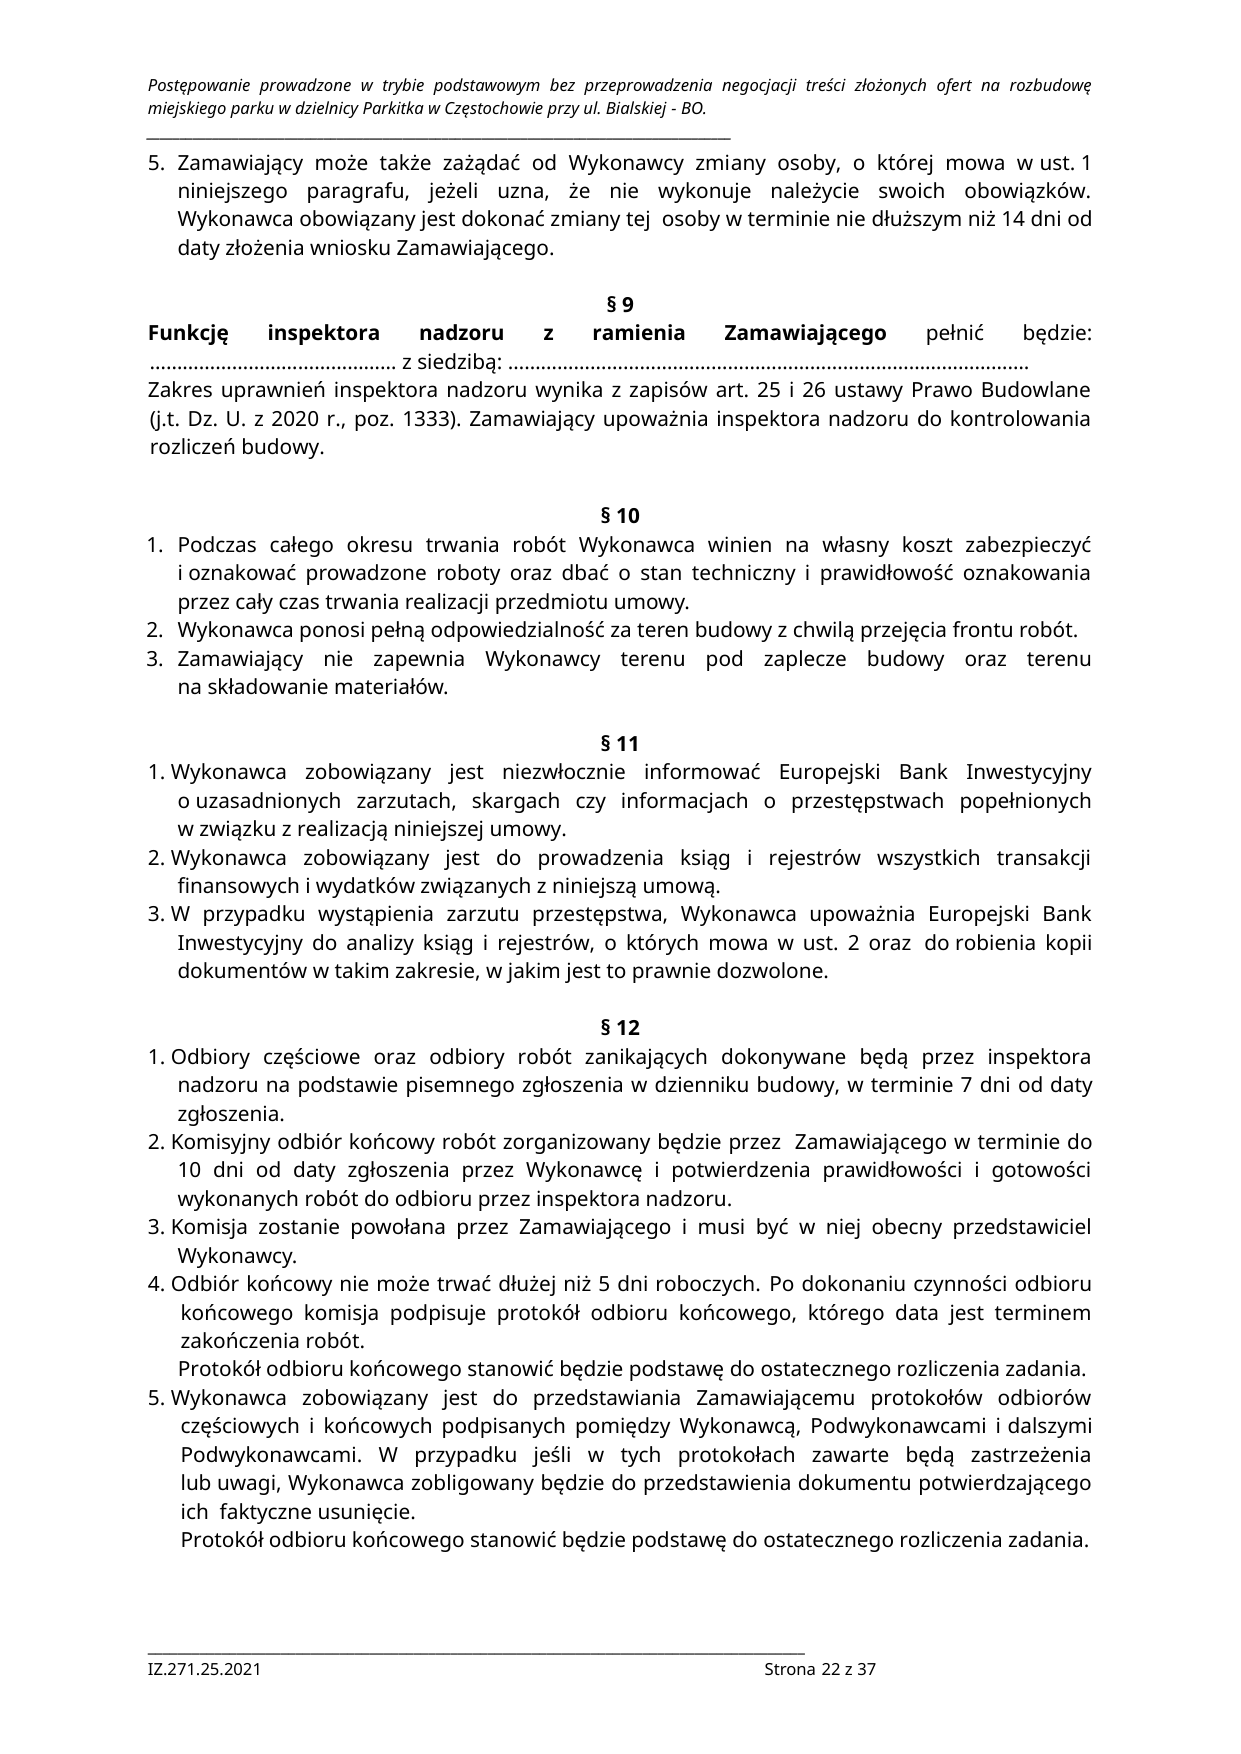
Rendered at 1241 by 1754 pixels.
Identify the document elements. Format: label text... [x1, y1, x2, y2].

text 5. Zamawiający może także zażądać od Wykonawcy zmiany osoby, o której mowa w ust. 1 niniejszego paragrafu, jeżeli uzna, że nie wykonuje należycie swoich obowiązków. Wykonawca obowiązany jest dokonać zmiany tej osoby w terminie nie dłuższym niż 14 dni od daty złożenia wniosku Zamawiającego. [148, 148, 1092, 261]
list Protokół odbioru końcowego stanowić będzie podstawę do ostatecznego rozliczenia zadania. [178, 1354, 1092, 1383]
text § 12 [148, 1013, 1092, 1042]
text 1. Odbiory częściowe oraz odbiory robót zanikających dokonywane będą przez inspektora nadzoru na podstawie pisemnego zgłoszenia w dzienniku budowy, w terminie 7 dni od daty zgłoszenia. [148, 1042, 1092, 1127]
text § 10 [148, 501, 1092, 530]
text 3. Komisja zostanie powołana przez Zamawiającego i musi być w niej obecny przedstawiciel Wykonawcy. [148, 1212, 1092, 1269]
text Funkcję inspektora nadzoru z ramienia Zamawiającego pełnić będzie: ……………………………………… z siedzibą: ………………………….………………………………………………………. [148, 318, 1092, 375]
text 3. W przypadku wystąpienia zarzutu przestępstwa, Wykonawca upoważnia Europejski Bank Inwestycyjny do analizy ksiąg i rejestrów, o których mowa w ust. 2 oraz do robienia kopii dokumentów w takim zakresie, w jakim jest to prawnie dozwolone. [148, 899, 1092, 985]
list 5. Wykonawca zobowiązany jest do przedstawiania Zamawiającemu protokołów odbiorów częściowych i końcowych podpisanych pomiędzy Wykonawcą, Podwykonawcami i dalszymi Podwykonawcami. W przypadku jeśli w tych protokołach zawarte będą zastrzeżenia lub uwagi, Wykonawca zobligowany będzie do przedstawienia dokumentu potwierdzającego ich faktyczne usunięcie. [148, 1383, 1092, 1525]
text 1. Podczas całego okresu trwania robót Wykonawca winien na własny koszt zabezpieczyć i oznakować prowadzone roboty oraz dbać o stan techniczny i prawidłowość oznakowania przez cały czas trwania realizacji przedmiotu umowy. [146, 530, 1092, 615]
list 4. Odbiór końcowy nie może trwać dłużej niż 5 dni roboczych. Po dokonaniu czynności odbioru końcowego komisja podpisuje protokół odbioru końcowego, którego data jest terminem zakończenia robót. [148, 1269, 1092, 1354]
text § 9 [148, 290, 1092, 318]
text 2. Wykonawca ponosi pełną odpowiedzialność za teren budowy z chwilą przejęcia frontu robót. [146, 615, 1092, 644]
text Zakres uprawnień inspektora nadzoru wynika z zapisów art. 25 i 26 ustawy Prawo Budowlane (j.t. Dz. U. z 2020 r., poz. 1333). Zamawiający upoważnia inspektora nadzoru do kontrolowania rozliczeń budowy. [148, 375, 1092, 461]
text 2. Komisyjny odbiór końcowy robót zorganizowany będzie przez Zamawiającego w terminie do 10 dni od daty zgłoszenia przez Wykonawcę i potwierdzenia prawidłowości i gotowości wykonanych robót do odbioru przez inspektora nadzoru. [148, 1127, 1092, 1212]
text § 11 [148, 729, 1092, 757]
text 3. Zamawiający nie zapewnia Wykonawcy terenu pod zaplecze budowy oraz terenu na składowanie materiałów. [146, 644, 1092, 701]
text 1. Wykonawca zobowiązany jest niezwłocznie informować Europejski Bank Inwestycyjny o uzasadnionych zarzutach, skargach czy informacjach o przestępstwach popełnionych w związku z realizacją niniejszej umowy. [148, 757, 1092, 843]
text Protokół odbioru końcowego stanowić będzie podstawę do ostatecznego rozliczenia zadania. [180, 1525, 1092, 1554]
text 2. Wykonawca zobowiązany jest do prowadzenia ksiąg i rejestrów wszystkich transakcji finansowych i wydatków związanych z niniejszą umową. [148, 843, 1092, 899]
